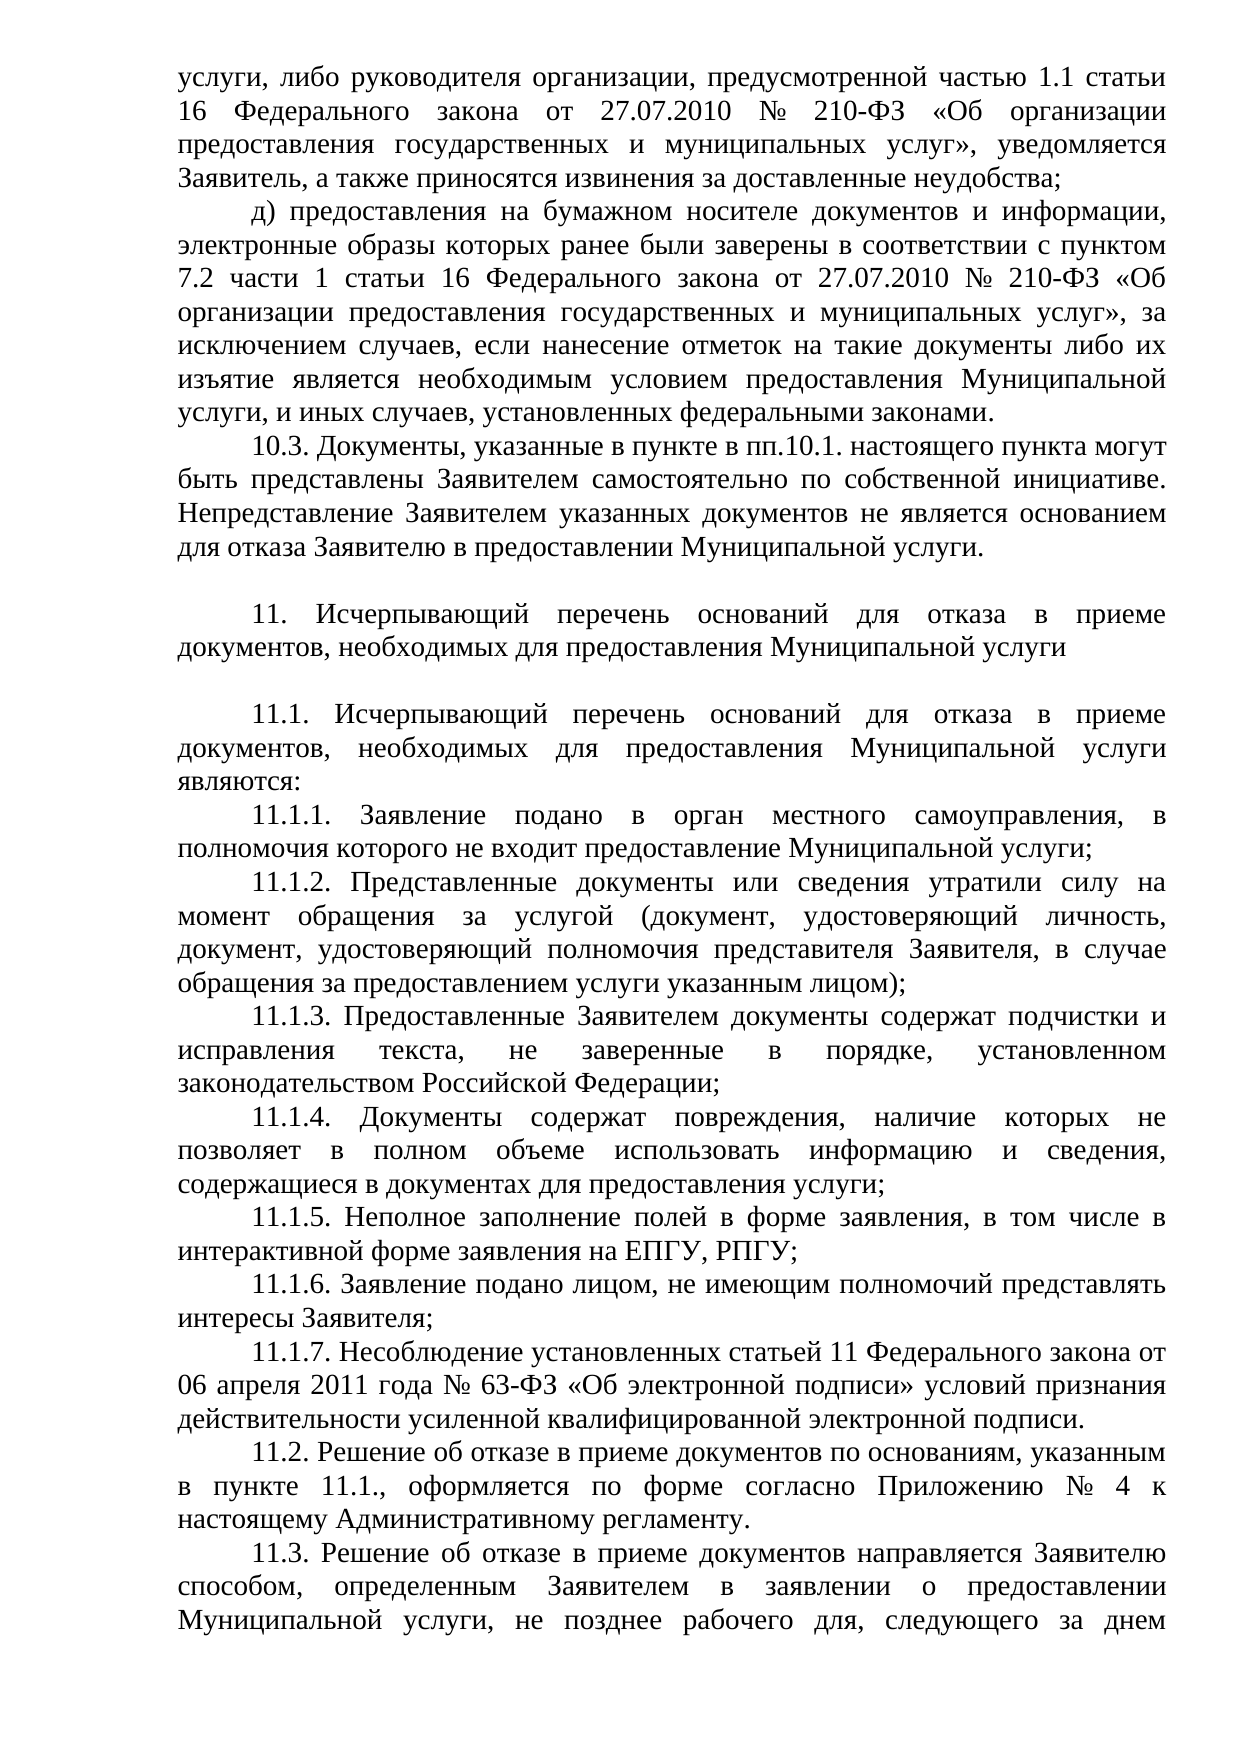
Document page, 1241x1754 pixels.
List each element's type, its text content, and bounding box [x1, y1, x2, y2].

text 10.3. Документы, указанные в пункте в пп.10.1. настоящего пункта могут быть представлены Заявителем самостоятельно по собственной инициативе. Непредставление Заявителем указанных документов не является основанием для отказа Заявителю в предоставлении Муниципальной услуги. [177, 428, 1167, 562]
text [177, 59, 1167, 193]
text 11. Исчерпывающий перечень оснований для отказа в приеме документов, необходимых для предоставления Муниципальной услуги [177, 596, 1167, 663]
text 11.1.1. Заявление подано в орган местного самоуправления, в полномочия которого не входит предоставление Муниципальной услуги; [177, 797, 1167, 864]
text 11.1.3. Предоставленные Заявителем документы содержат подчистки и исправления текста, не заверенные в порядке, установленном законодательством Российской Федерации; [177, 998, 1167, 1099]
text 11.1.2. Представленные документы или сведения утратили силу на момент обращения за услугой (документ, удостоверяющий личность, документ, удостоверяющий полномочия представителя Заявителя, в случае обращения за предоставлением услуги указанным лицом); [177, 864, 1167, 998]
text 11.2. Решение об отказе в приеме документов по основаниям, указанным в пункте 11.1., оформляется по форме согласно Приложению № 4 к настоящему Административному регламенту. [177, 1434, 1167, 1535]
text д) предоставления на бумажном носителе документов и информации, электронные образы которых ранее были заверены в соответствии с пунктом 7.2 части 1 статьи 16 Федерального закона от 27.07.2010 № 210-ФЗ «Об организации предоставления государственных и муниципальных услуг», за исключением случаев, если нанесение отметок на такие документы либо их изъятие является необходимым условием предоставления Муниципальной услуги, и иных случаев, установленных федеральными законами. [177, 193, 1167, 428]
text 11.1.4. Документы содержат повреждения, наличие которых не позволяет в полном объеме использовать информацию и сведения, содержащиеся в документах для предоставления услуги; [177, 1099, 1167, 1199]
text 11.1.6. Заявление подано лицом, не имеющим полномочий представлять интересы Заявителя; [177, 1267, 1167, 1334]
text 11.1.7. Несоблюдение установленных статьей 11 Федерального закона от 06 апреля 2011 года № 63-ФЗ «Об электронной подписи» условий признания действительности усиленной квалифицированной электронной подписи. [177, 1334, 1167, 1434]
text 11.1. Исчерпывающий перечень оснований для отказа в приеме документов, необходимых для предоставления Муниципальной услуги являются: [177, 696, 1167, 797]
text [177, 1535, 1167, 1636]
text 11.1.5. Неполное заполнение полей в форме заявления, в том числе в интерактивной форме заявления на ЕПГУ, РПГУ; [177, 1199, 1167, 1267]
